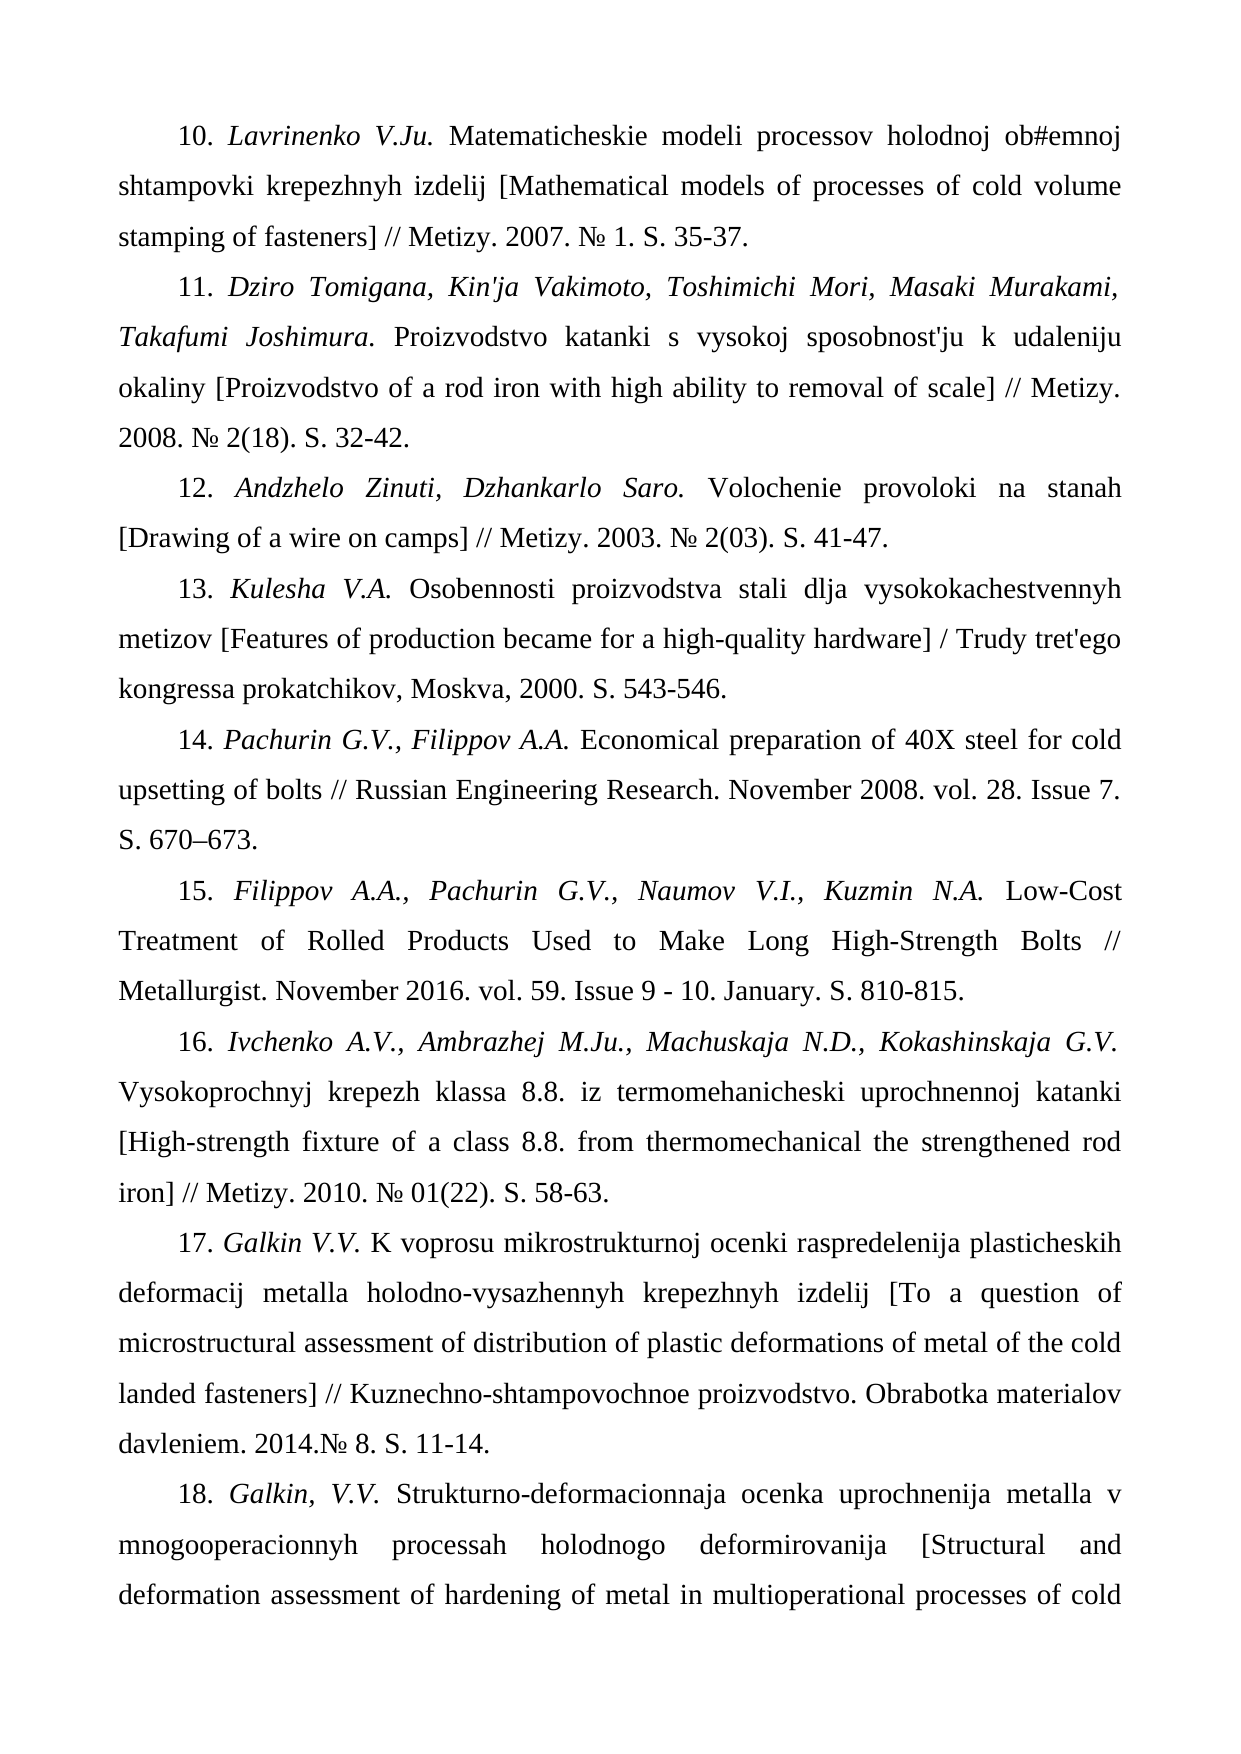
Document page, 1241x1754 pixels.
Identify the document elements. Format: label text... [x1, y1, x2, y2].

text 17. Galkin V.V. K voprosu mikrostrukturnoj ocenki raspredelenija plasticheskih deformacij metalla holodno-vysazhennyh krepezhnyh izdelij [To a question of microstructural assessment of distribution of plastic deformations of metal of the cold landed fasteners] // Kuznechno-shtampovochnoe proizvodstvo. Obrabotka materialov davleniem. 2014.№ 8. S. 11-14. [118, 1225, 1122, 1460]
text 16. Ivchenko A.V., Ambrazhej M.Ju., Machuskaja N.D., Kokashinskaja G.V. Vysokoprochnyj krepezh klassa 8.8. iz termomehanicheski uprochnennoj katanki [High-strength fixture of a class 8.8. from thermomechanical the strengthened rod iron] // Metizy. 2010. № 01(22). S. 58-63. [118, 1024, 1122, 1208]
text 14. Pachurin G.V., Filippov A.A. Economical preparation of 40X steel for cold upsetting of bolts // Russian Engineering Research. November 2008. vol. 28. Issue 7. S. 670–673. [118, 722, 1122, 856]
text 15. Filippov A.A., Pachurin G.V., Naumov V.I., Kuzmin N.A. Low-Cost Treatment of Rolled Products Used to Make Long High-Strength Bolts // Metallurgist. November 2016. vol. 59. Issue 9 - 10. January. S. 810-815. [118, 873, 1122, 1007]
list 10. Lavrinenko V.Ju. Matematicheskie modeli processov holodnoj ob#emnoj shtampovki krepezhnyh izdelij [Mathematical models of processes of cold volume stamping of fasteners] // Metizy. 2007. № 1. S. 35-37. [118, 118, 1122, 252]
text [118, 1477, 1122, 1611]
list 12. Andzhelo Zinuti, Dzhankarlo Saro. Volochenie provoloki na stanah [Drawing of a wire on camps] // Metizy. 2003. № 2(03). S. 41-47. [118, 470, 1122, 554]
list 11. Dziro Tomigana, Kin'ja Vakimoto, Toshimichi Mori, Masaki Murakami, Takafumi Joshimura. Proizvodstvo katanki s vysokoj sposobnost'ju k udaleniju okaliny [Proizvodstvo of a rod iron with high ability to removal of scale] // Metizy. 2008. № 2(18). S. 32-42. [118, 269, 1122, 453]
list 13. Kulesha V.A. Osobennosti proizvodstva stali dlja vysokokachestvennyh metizov [Features of production became for a high-quality hardware] / Trudy tret'ego kongressa prokatchikov, Moskva, 2000. S. 543-546. [118, 571, 1122, 705]
